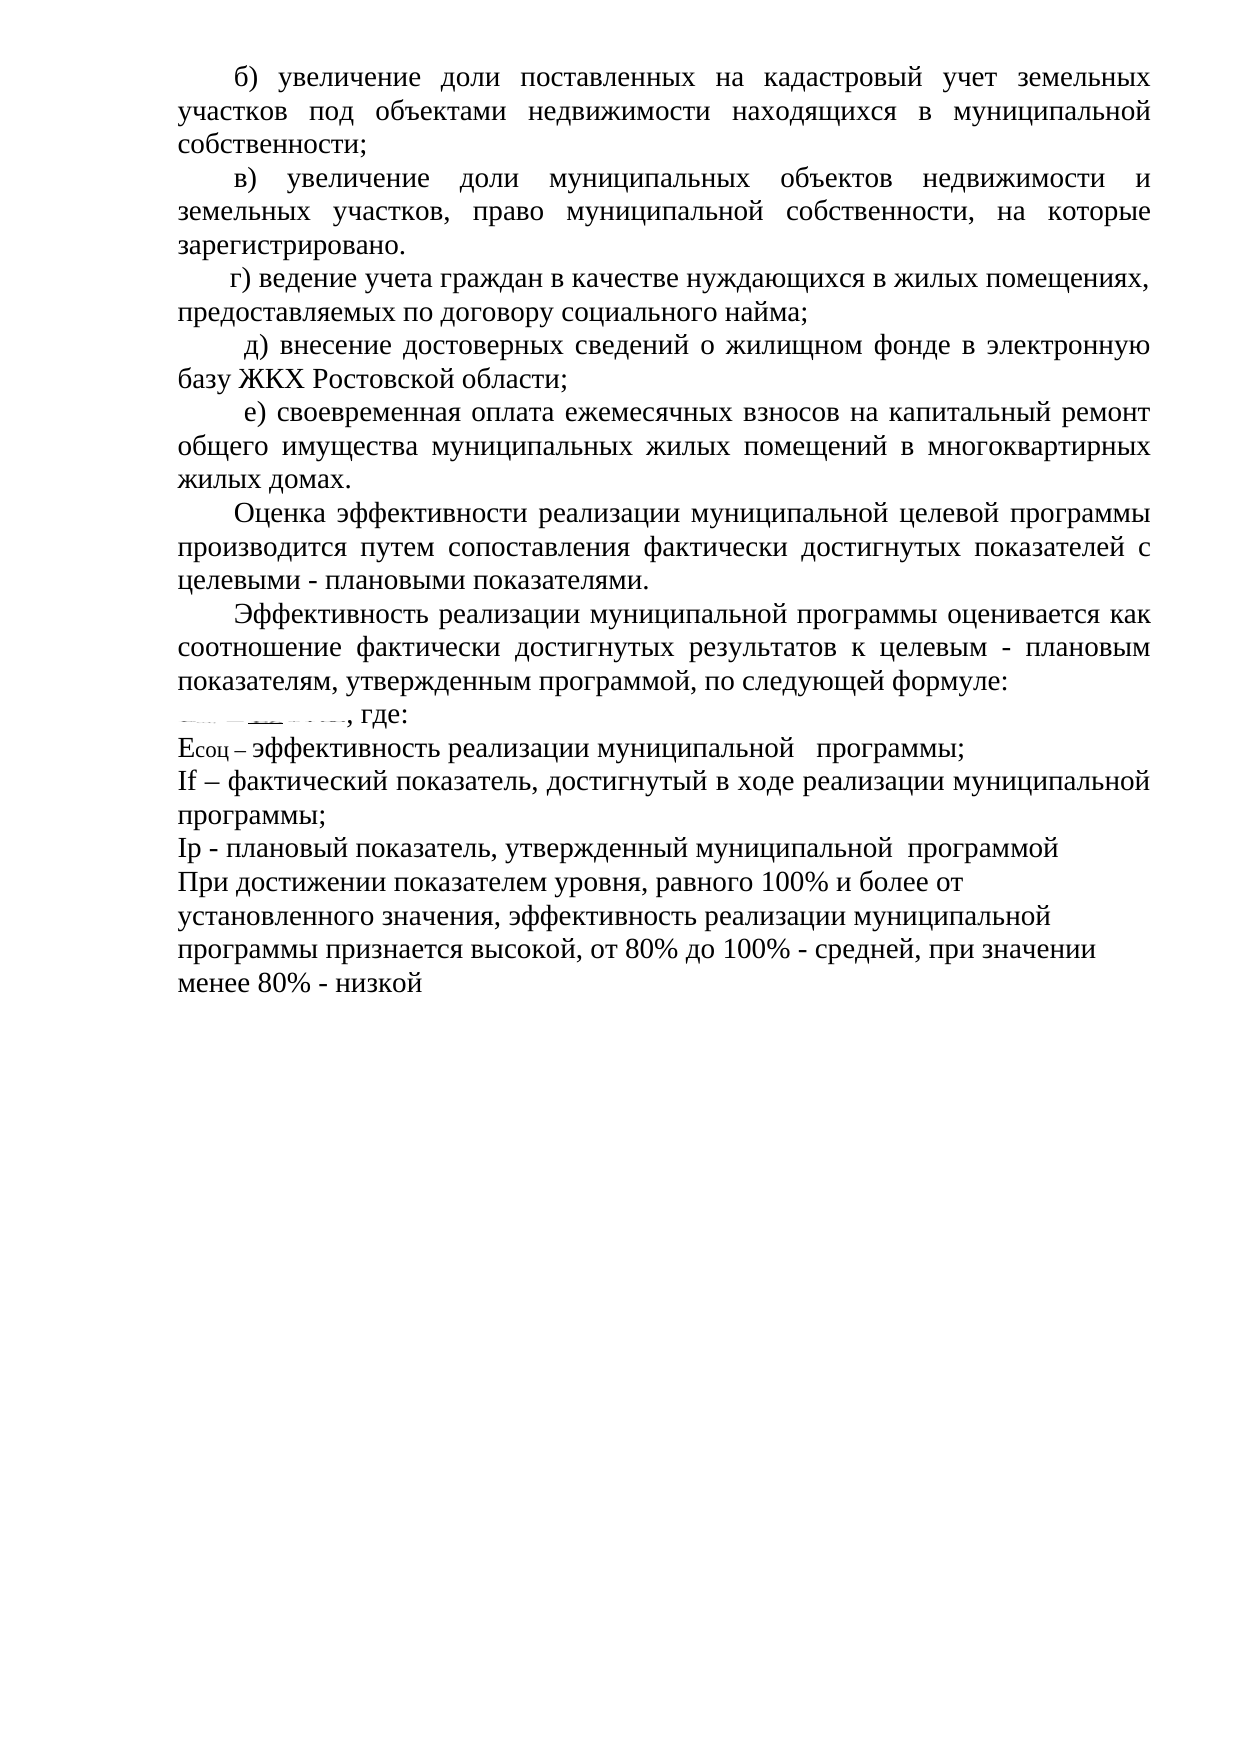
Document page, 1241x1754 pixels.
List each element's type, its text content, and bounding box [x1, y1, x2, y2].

text е) своевременная оплата ежемесячных взносов на капитальный ремонт общего имущества муниципальных жилых помещений в многоквартирных жилых домах. [177, 394, 1152, 495]
text Оценка эффективности реализации муниципальной целевой программы производится путем сопоставления фактически достигнутых показателей с целевыми - плановыми показателями. [177, 495, 1152, 596]
text д) внесение достоверных сведений о жилищном фонде в электронную базу ЖКХ Ростовской области; [177, 327, 1152, 394]
text При достижении показателем уровня, равного 100% и более от установленного значения, эффективность реализации муниципальной программы признается высокой, от 80% до 100% - средней, при значении менее 80% - низкой [177, 864, 1152, 998]
text Эффективность реализации муниципальной программы оценивается как соотношение фактически достигнутых результатов к целевым - плановым показателям, утвержденным программой, по следующей формуле: [177, 596, 1152, 696]
text в) увеличение доли муниципальных объектов недвижимости и земельных участков, право муниципальной собственности, на которые зарегистрировано. [177, 160, 1152, 260]
text , где: [177, 696, 1152, 730]
text г) ведение учета граждан в качестве нуждающихся в жилых помещениях, предоставляемых по договору социального найма; [177, 260, 1152, 327]
text If – фактический показатель, достигнутый в ходе реализации муниципальной программы; [177, 763, 1152, 831]
text Есоц – эффективность реализации муниципальной программы; [177, 730, 1152, 763]
text б) увеличение доли поставленных на кадастровый учет земельных участков под объектами недвижимости находящихся в муниципальной собственности; [177, 59, 1152, 160]
text Ip - плановый показатель, утвержденный муниципальной программой [177, 831, 1152, 864]
